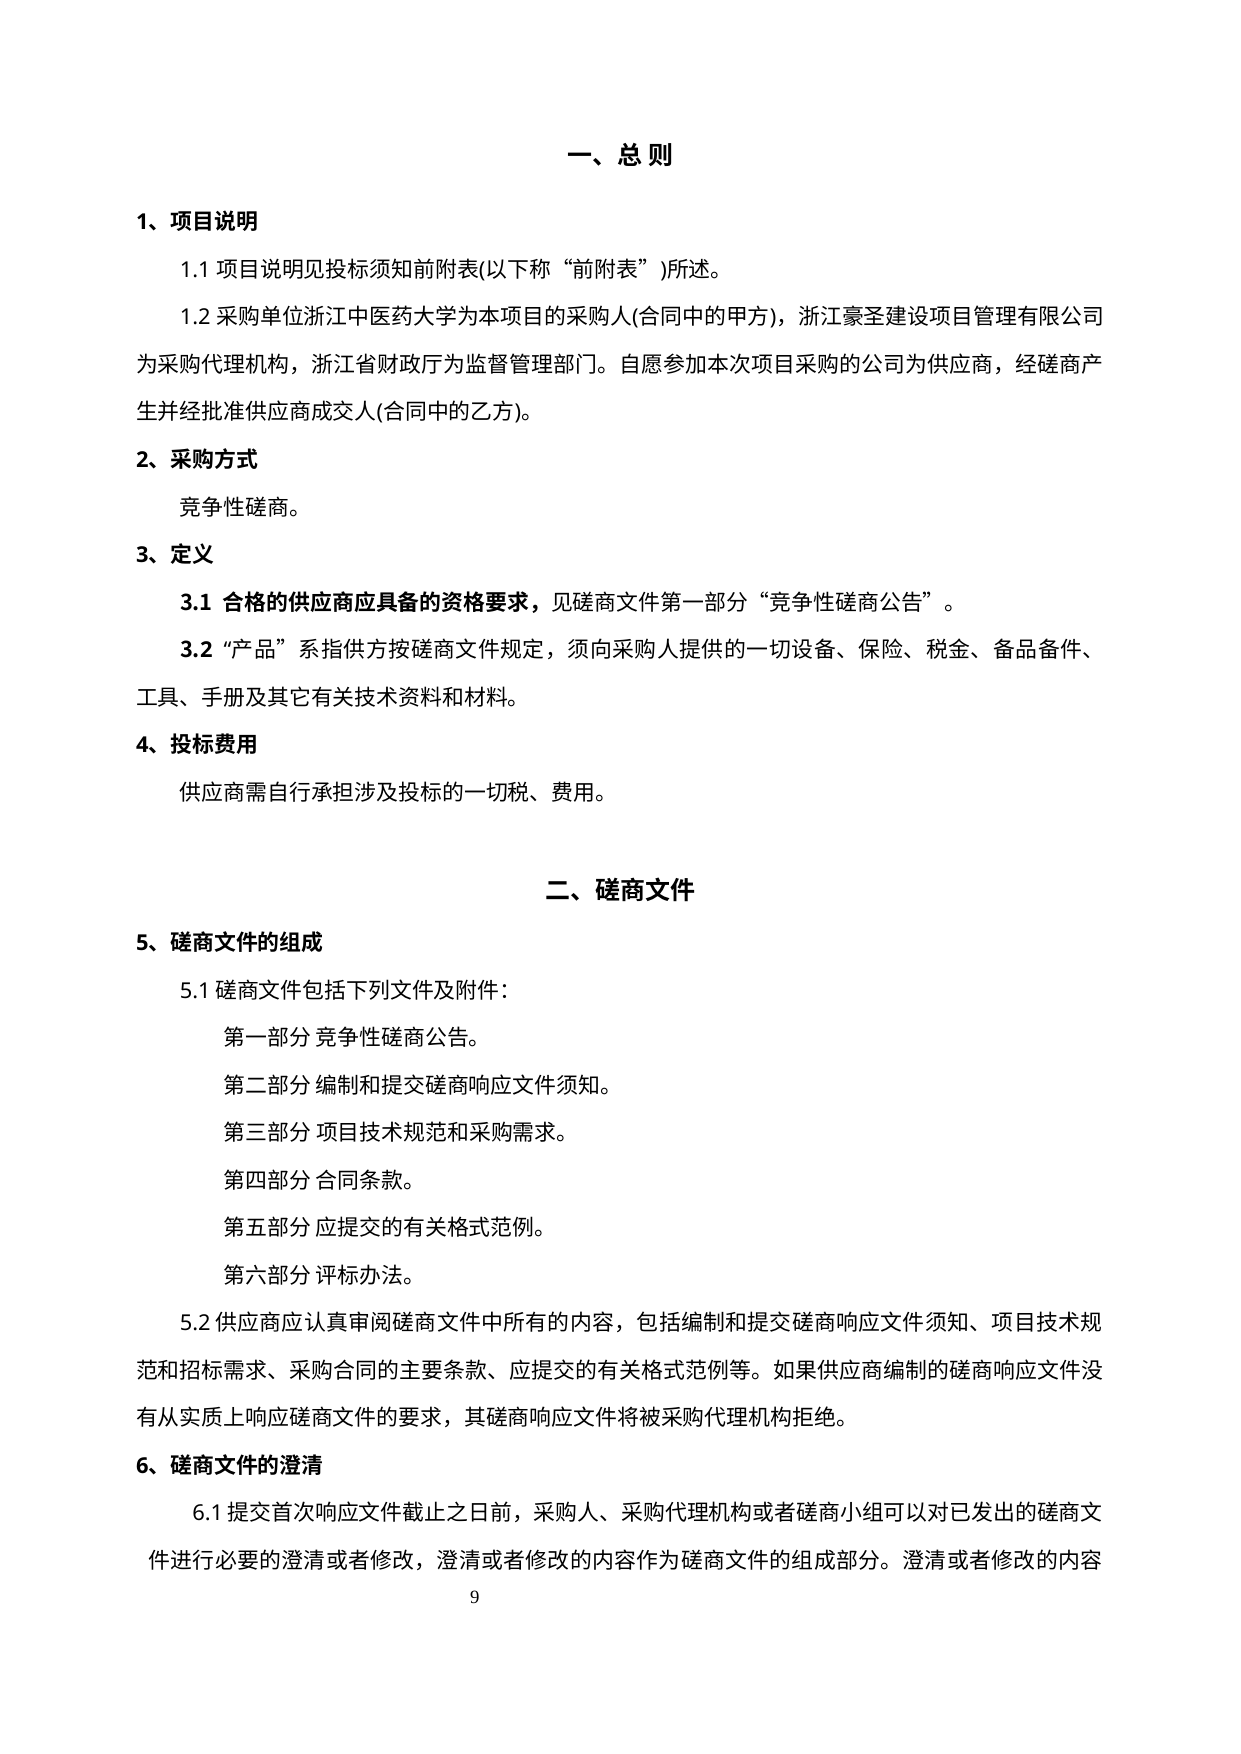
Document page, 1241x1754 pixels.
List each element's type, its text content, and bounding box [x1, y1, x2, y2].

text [148, 1495, 1104, 1575]
text 6、磋商文件的澄清 [136, 1448, 1104, 1479]
text 第二部分 编制和提交磋商响应文件须知。 [136, 1068, 1104, 1099]
text 第六部分 评标办法。 [136, 1258, 1104, 1289]
text 第一部分 竞争性磋商公告。 [136, 1020, 1104, 1052]
text 2、采购方式 [136, 442, 1104, 474]
text 3.1 合格的供应商应具备的资格要求，见磋商文件第一部分“竞争性磋商公告”。 [136, 584, 1104, 616]
text 5.1磋商文件包括下列文件及附件： [136, 973, 1104, 1004]
text 3、定义 [136, 537, 1104, 569]
text 一、总 则 [136, 121, 1104, 186]
text 1、项目说明 [136, 204, 1104, 236]
text 第五部分 应提交的有关格式范例。 [136, 1210, 1104, 1242]
text 3.2 “产品”系指供方按磋商文件规定，须向采购人提供的一切设备、保险、税金、备品备件、工具、手册及其它有关技术资料和材料。 [136, 632, 1104, 711]
text 1.2 采购单位浙江中医药大学为本项目的采购人(合同中的甲方)，浙江豪圣建设项目管理有限公司为采购代理机构，浙江省财政厅为监督管理部门。自愿参加本次项目采购的公司为供应商，经磋商产生并经批准供应商成交人(合同中的乙方)。 [136, 299, 1104, 426]
text 供应商需自行承担涉及投标的一切税、费用。 [136, 775, 1104, 806]
text 二、磋商文件 [136, 871, 1104, 907]
text 4、投标费用 [136, 727, 1104, 759]
text 第四部分 合同条款。 [136, 1163, 1104, 1194]
text 1.1 项目说明见投标须知前附表(以下称“前附表”)所述。 [136, 252, 1104, 283]
text 竞争性磋商。 [136, 489, 1104, 521]
text 5.2供应商应认真审阅磋商文件中所有的内容，包括编制和提交磋商响应文件须知、项目技术规范和招标需求、采购合同的主要条款、应提交的有关格式范例等。如果供应商编制的磋商响应文件没有从实质上响应磋商文件的要求，其磋商响应文件将被采购代理机构拒绝。 [136, 1305, 1104, 1432]
text 第三部分 项目技术规范和采购需求。 [136, 1115, 1104, 1147]
text 5、磋商文件的组成 [136, 925, 1104, 957]
